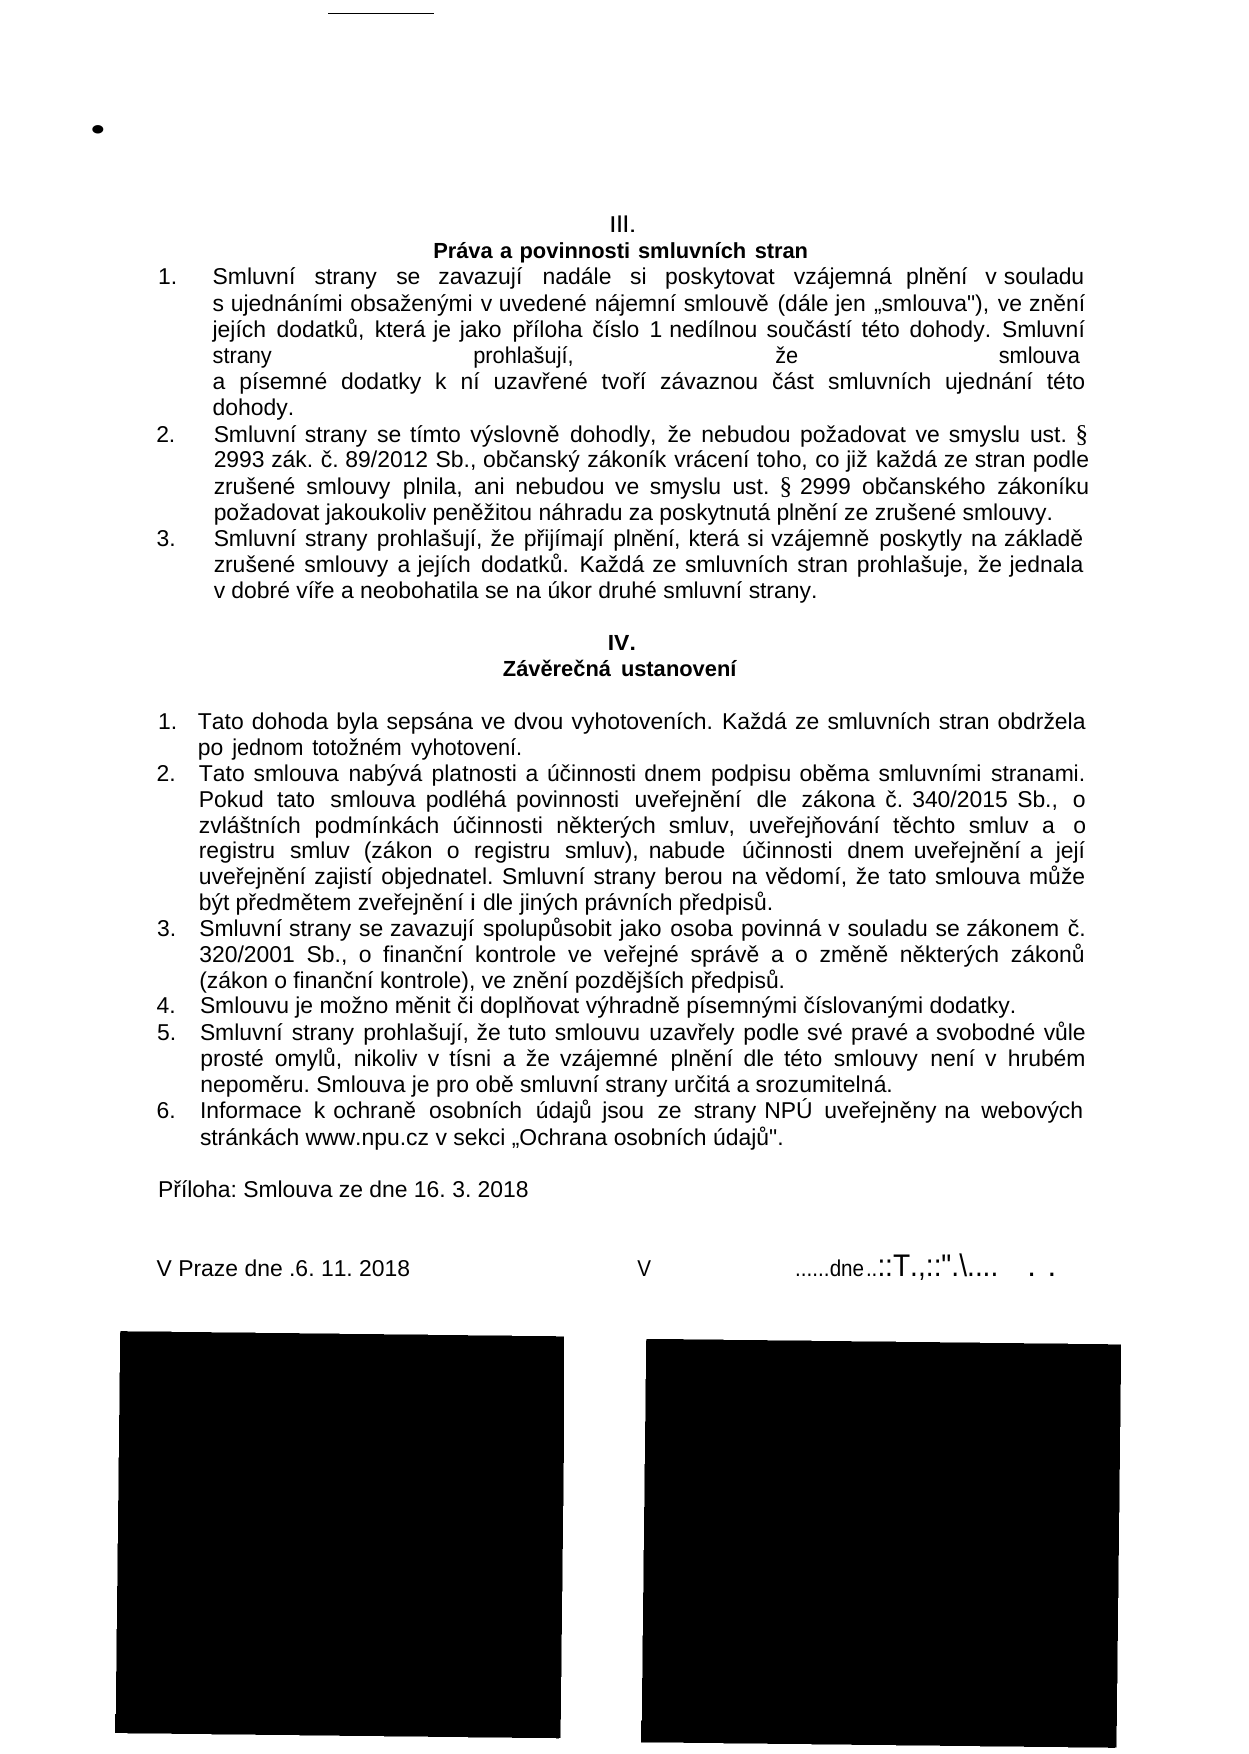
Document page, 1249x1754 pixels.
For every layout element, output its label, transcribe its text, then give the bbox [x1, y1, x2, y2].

list Smluvní strany se zavazují nadále si poskytovat vzájemná plnění v souladu s ujednáními obsaženými v uvedené nájemní smlouvě (dále jen „smlouva"), ve znění jejích dodatků, která je jako příloha číslo 1 nedílnou součástí této dohody. Smluvní strany prohlašují, že smlouva a písemné dodatky k ní uzavřené tvoří závaznou část smluvních ujednání této dohody. [158, 264, 1085, 420]
text Práva a povinnosti smluvních stran [430, 238, 811, 263]
text IV. [430, 630, 813, 655]
list Smlouvu je možno měnit či doplňovat výhradně písemnými číslovanými dodatky. [156, 993, 1134, 1019]
text V Praze dne .6. 11. 2018 V ......dne..::T.,::".\.... . . [156, 1247, 1134, 1283]
text Závěrečná ustanovení [428, 656, 811, 681]
list Informace k ochraně osobních údajů jsou ze strany NPÚ uveřejněny na webových stránkách www.npu.cz v sekci „Ochrana osobních údajů". [156, 1098, 1083, 1150]
list Smluvní strany se zavazují spolupůsobit jako osoba povinná v souladu se zákonem č. 320/2001 Sb., o finanční kontrole ve veřejné správě a o změně některých zákonů (zákon o finanční kontrole), ve znění pozdějších předpisů. [157, 916, 1085, 993]
list Tato smlouva nabývá platnosti a účinnosti dnem podpisu oběma smluvními stranami. Pokud tato smlouva podléhá povinnosti uveřejnění dle zákona č. 340/2015 Sb., o zvláštních podmínkách účinnosti některých smluv, uveřejňování těchto smluv a o registru smluv (zákon o registru smluv), nabude účinnosti dnem uveřejnění a její uveřejnění zajistí objednatel. Smluvní strany berou na vědomí, že tato smlouva může být předmětem zveřejnění i dle jiných právních předpisů. [156, 761, 1086, 915]
list Smluvní strany prohlašují, že tuto smlouvu uzavřely podle své pravé a svobodné vůle prosté omylů, nikoliv v tísni a že vzájemné plnění dle této smlouvy není v hrubém nepoměru. Smlouva je pro obě smluvní strany určitá a srozumitelná. [157, 1019, 1086, 1098]
text Ill. [430, 211, 815, 237]
picture [115, 1330, 566, 1739]
list Smluvní strany se tímto výslovně dohodly, že nebudou požadovat ve smyslu ust. § 2993 zák. č. 89/2012 Sb., občanský zákoník vrácení toho, co již každá ze stran podle zrušené smlouvy plnila, ani nebudou ve smyslu ust. § 2999 občanského zákoníku požadovat jakoukoliv peněžitou náhradu za poskytnutá plnění ze zrušené smlouvy. [156, 420, 1089, 525]
text Příloha: Smlouva ze dne 16. 3. 2018 [158, 1176, 1134, 1203]
list Tato dohoda byla sepsána ve dvou vyhotoveních. Každá ze smluvních stran obdržela po jednom totožném vyhotovení. [158, 708, 1086, 761]
text • [89, 108, 1134, 149]
picture [641, 1338, 1122, 1749]
list Smluvní strany prohlašují, že přijímají plnění, která si vzájemně poskytly na základě zrušené smlouvy a jejích dodatků. Každá ze smluvních stran prohlašuje, že jednala v dobré víře a neobohatila se na úkor druhé smluvní strany. [156, 526, 1083, 603]
